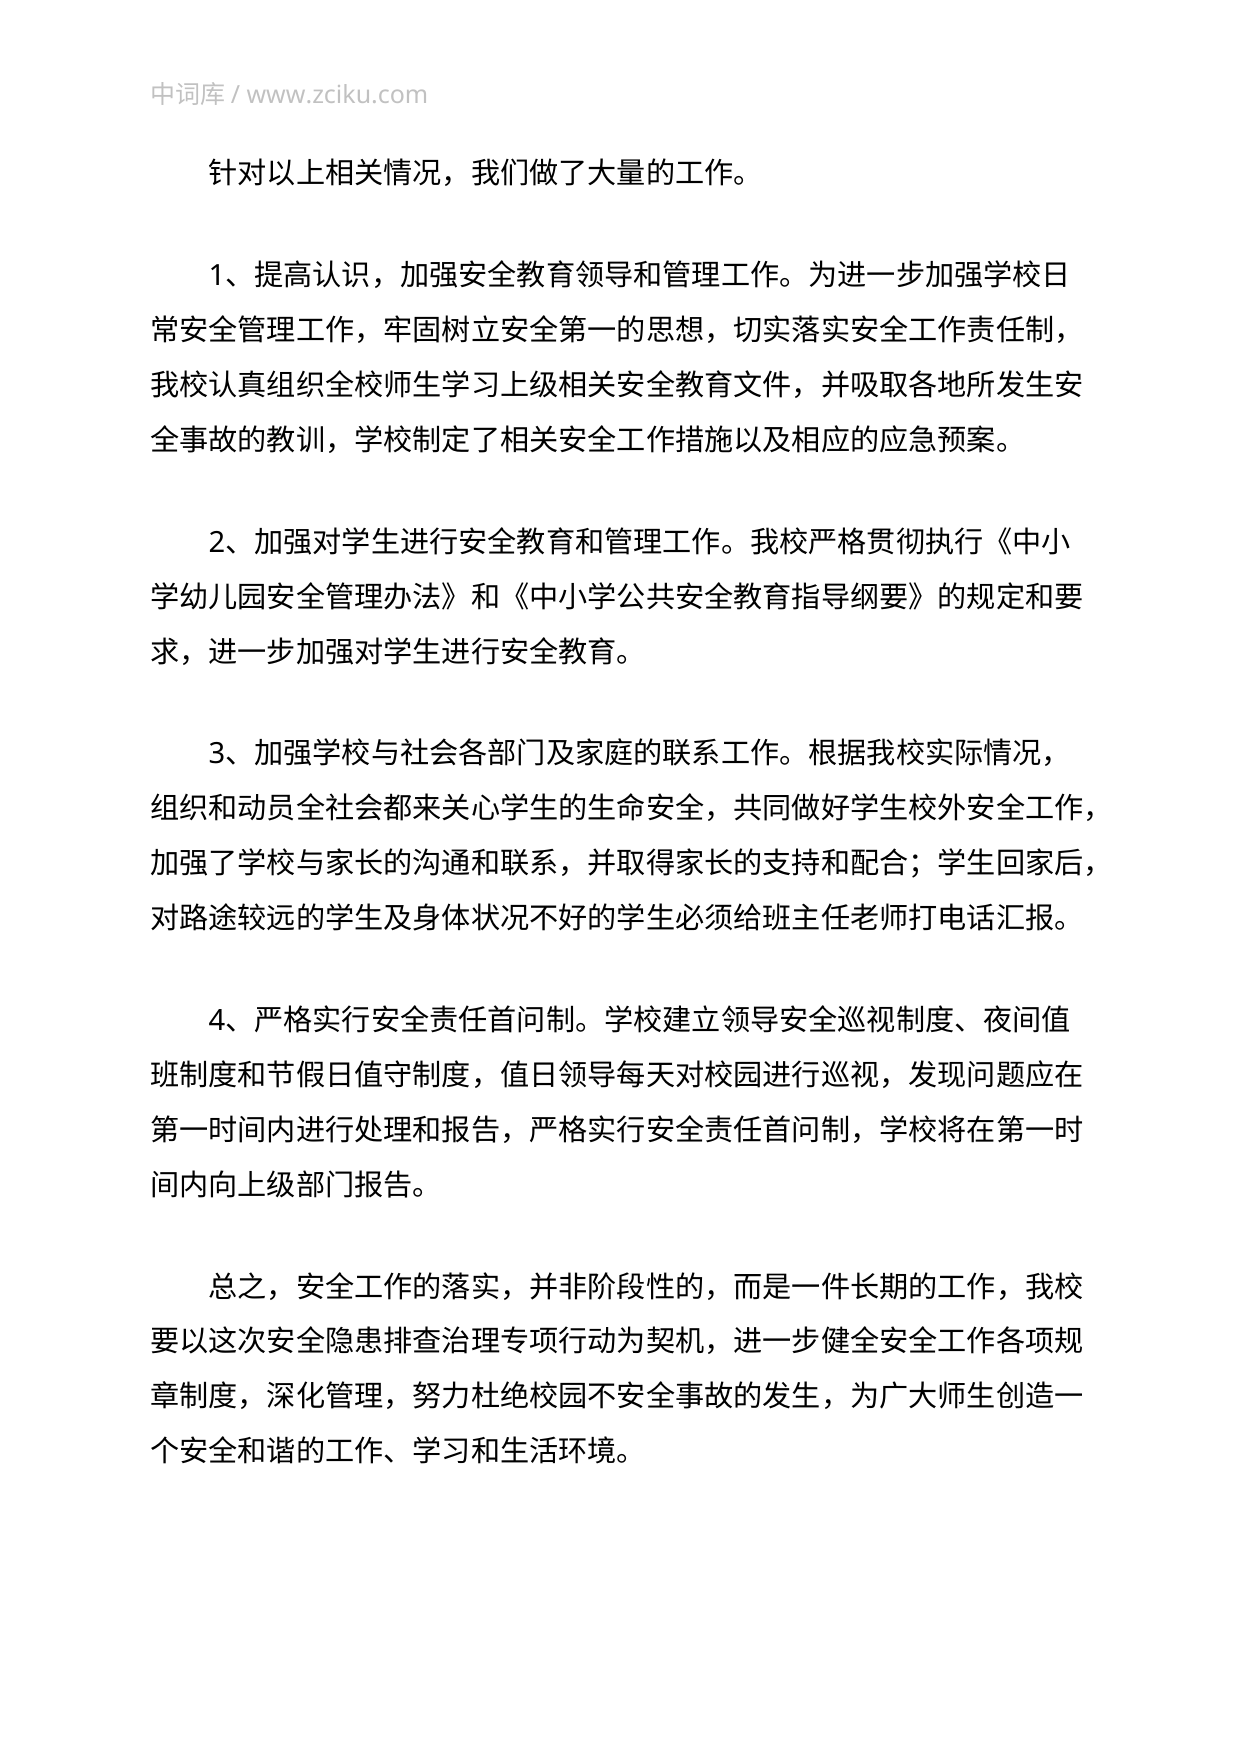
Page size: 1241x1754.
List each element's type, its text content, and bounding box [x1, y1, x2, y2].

text 针对以上相关情况，我们做了大量的工作。 [150, 150, 1090, 192]
text 3、加强学校与社会各部门及家庭的联系工作。根据我校实际情况，组织和动员全社会都来关心学生的生命安全，共同做好学生校外安全工作，加强了学校与家长的沟通和联系，并取得家长的支持和配合；学生回家后，对路途较远的学生及身体状况不好的学生必须给班主任老师打电话汇报。 [150, 730, 1090, 937]
text 2、加强对学生进行安全教育和管理工作。我校严格贯彻执行《中小学幼儿园安全管理办法》和《中小学公共安全教育指导纲要》的规定和要求，进一步加强对学生进行安全教育。 [150, 518, 1090, 671]
text 1、提高认识，加强安全教育领导和管理工作。为进一步加强学校日常安全管理工作，牢固树立安全第一的思想，切实落实安全工作责任制，我校认真组织全校师生学习上级相关安全教育文件，并吸取各地所发生安全事故的教训，学校制定了相关安全工作措施以及相应的应急预案。 [150, 252, 1090, 459]
text 4、严格实行安全责任首问制。学校建立领导安全巡视制度、夜间值班制度和节假日值守制度，值日领导每天对校园进行巡视，发现问题应在第一时间内进行处理和报告，严格实行安全责任首问制，学校将在第一时间内向上级部门报告。 [150, 997, 1090, 1204]
text 总之，安全工作的落实，并非阶段性的，而是一件长期的工作，我校要以这次安全隐患排查治理专项行动为契机，进一步健全安全工作各项规章制度，深化管理，努力杜绝校园不安全事故的发生，为广大师生创造一个安全和谐的工作、学习和生活环境。 [150, 1263, 1090, 1470]
